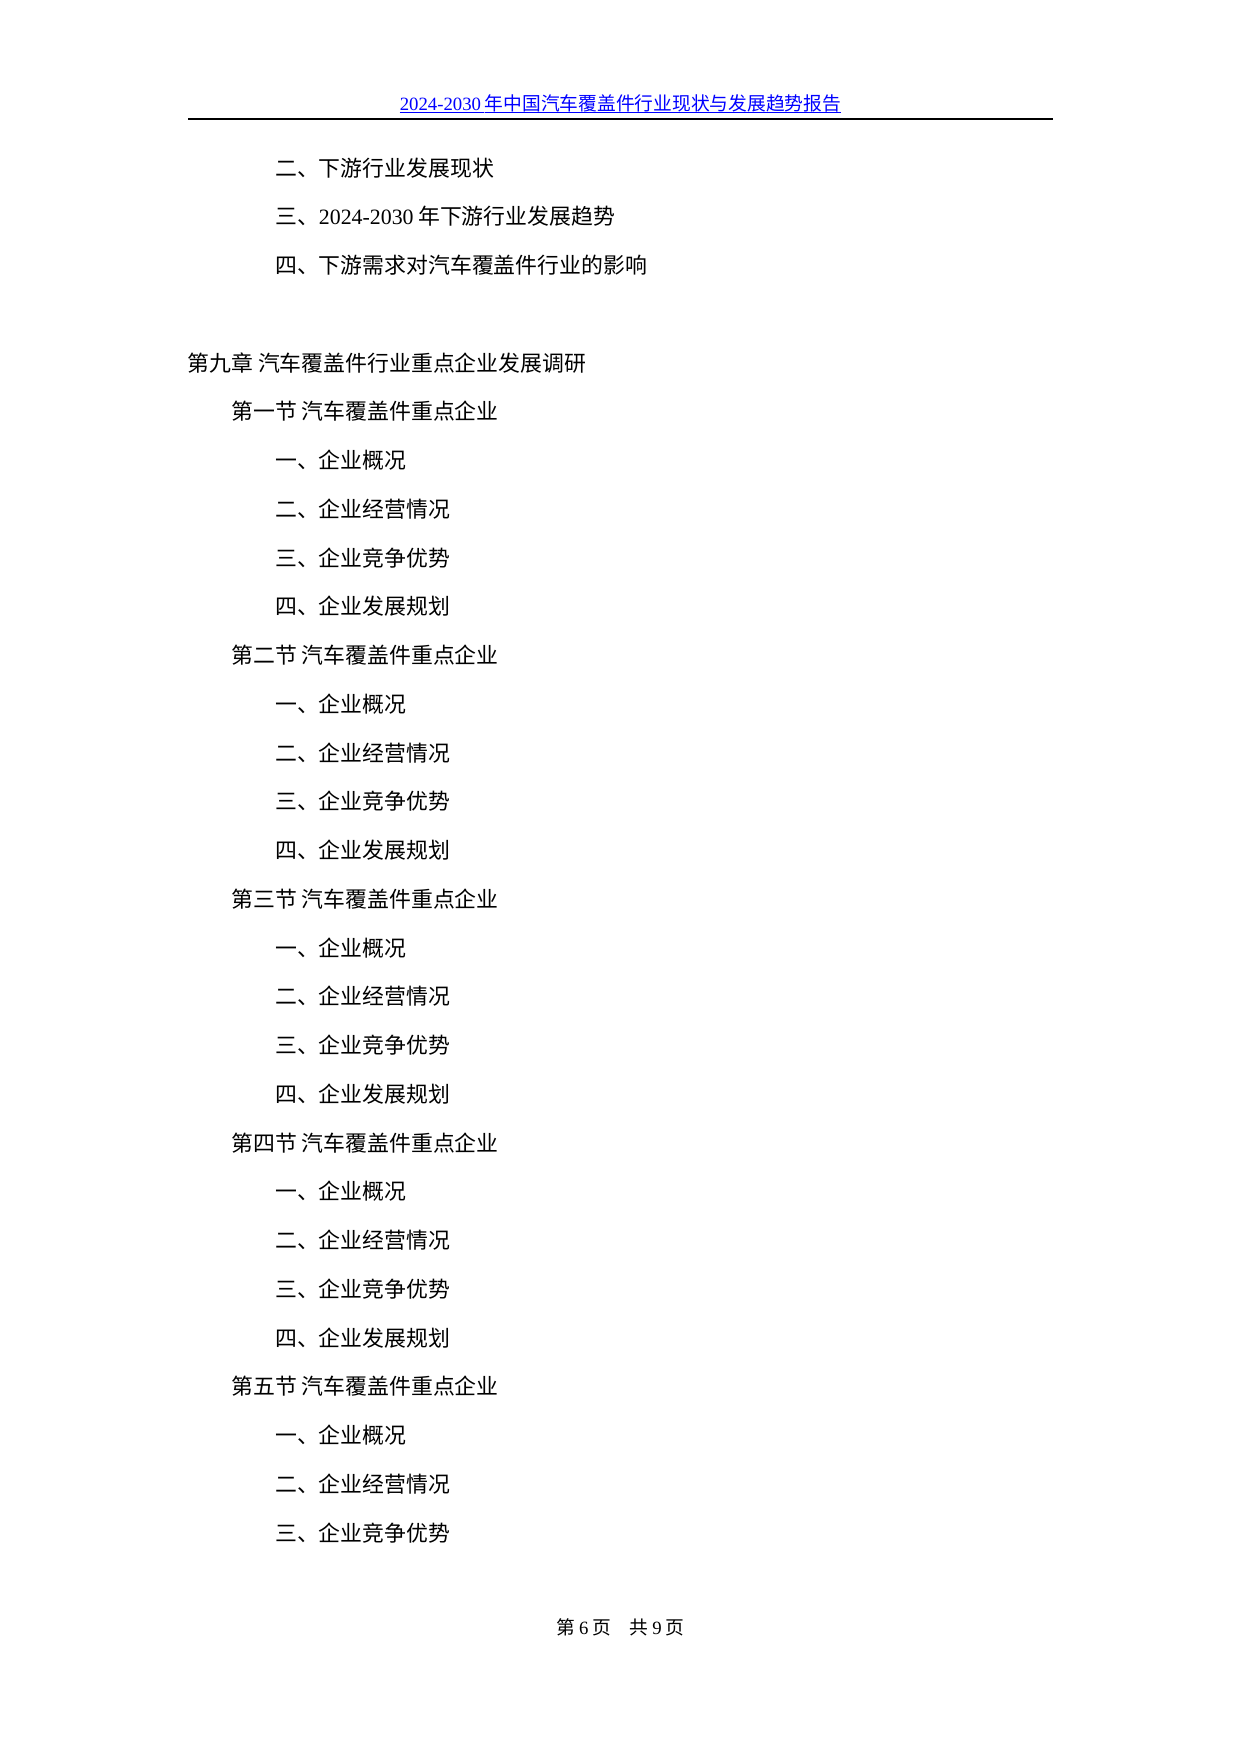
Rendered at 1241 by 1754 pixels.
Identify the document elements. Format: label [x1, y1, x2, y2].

text [187, 150, 1053, 1548]
